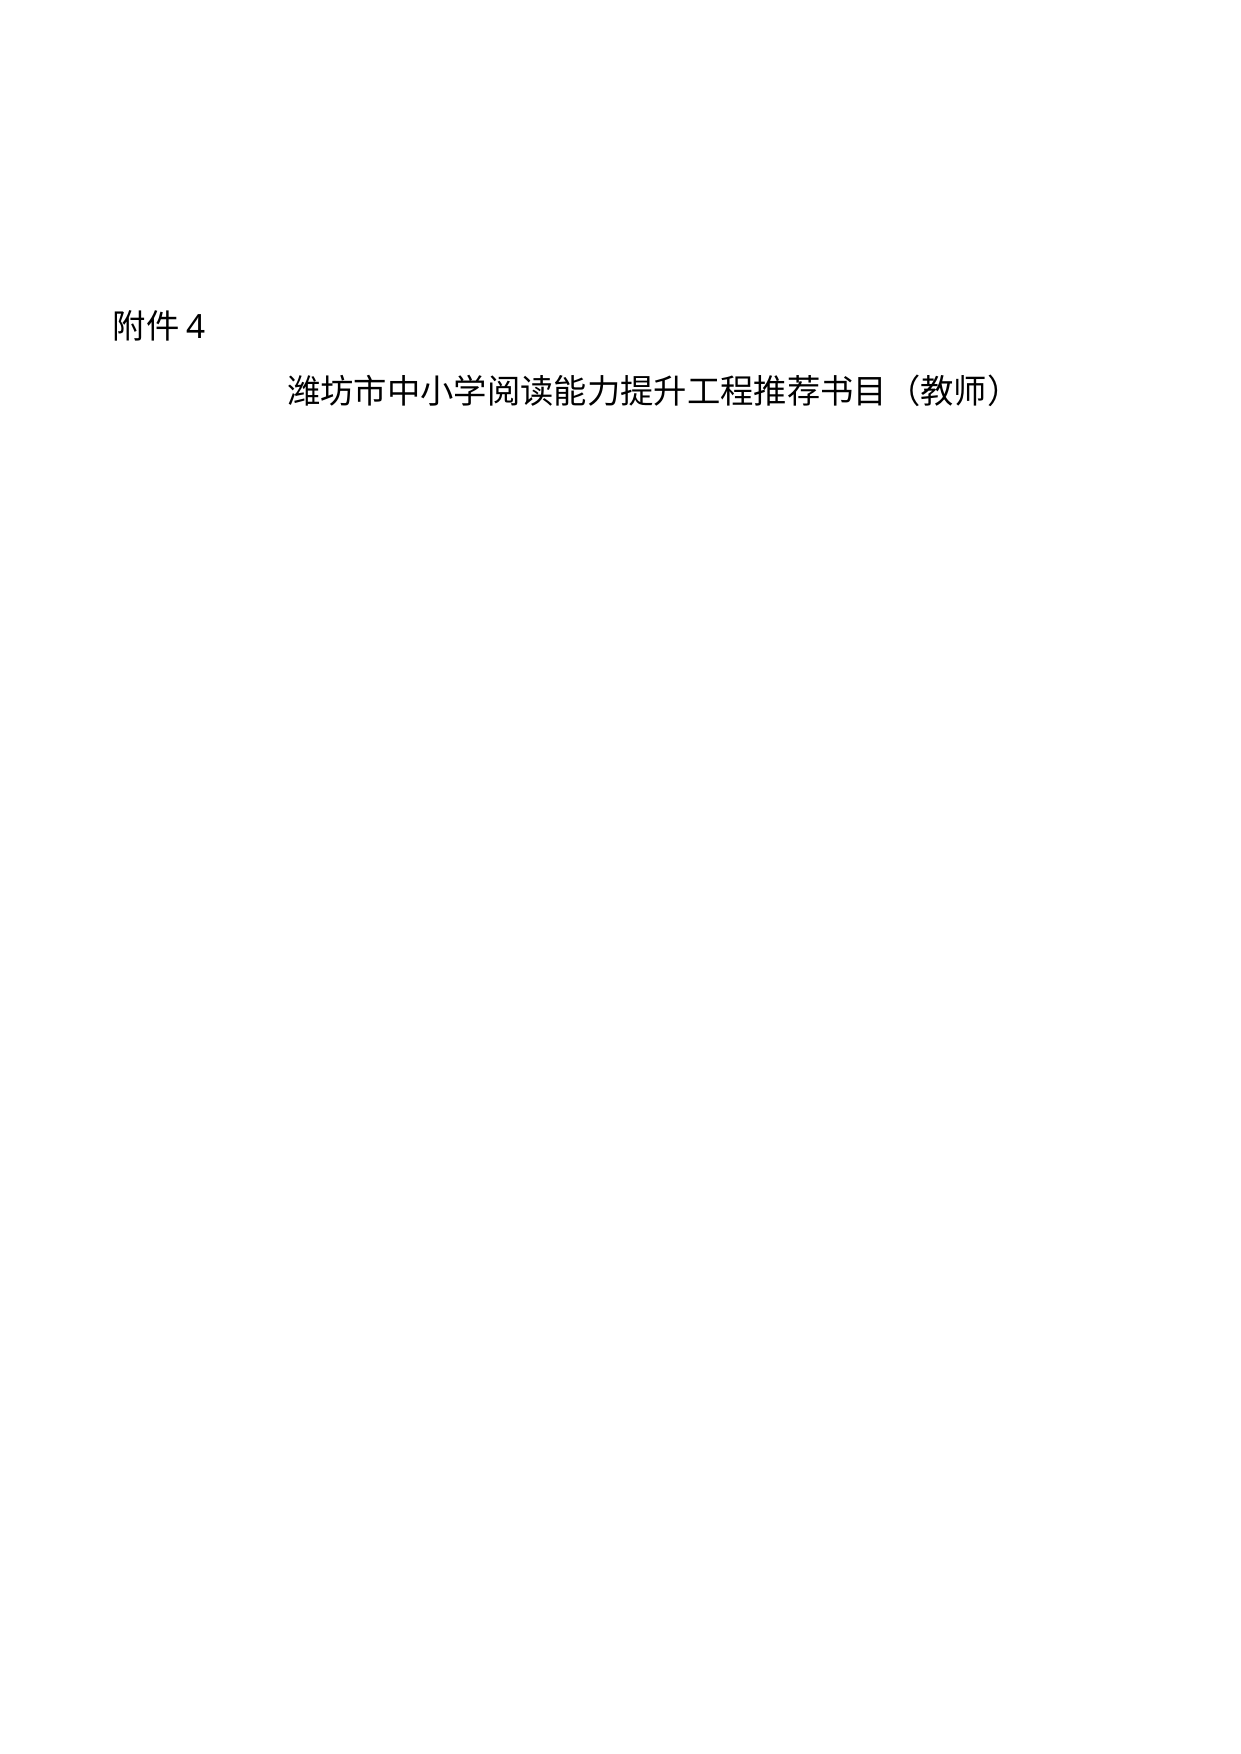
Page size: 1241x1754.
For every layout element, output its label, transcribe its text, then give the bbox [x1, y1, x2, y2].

text 潍坊市中小学阅读能力提升工程推荐书目（教师） [112, 357, 1128, 422]
text 附件4 [112, 292, 1128, 357]
